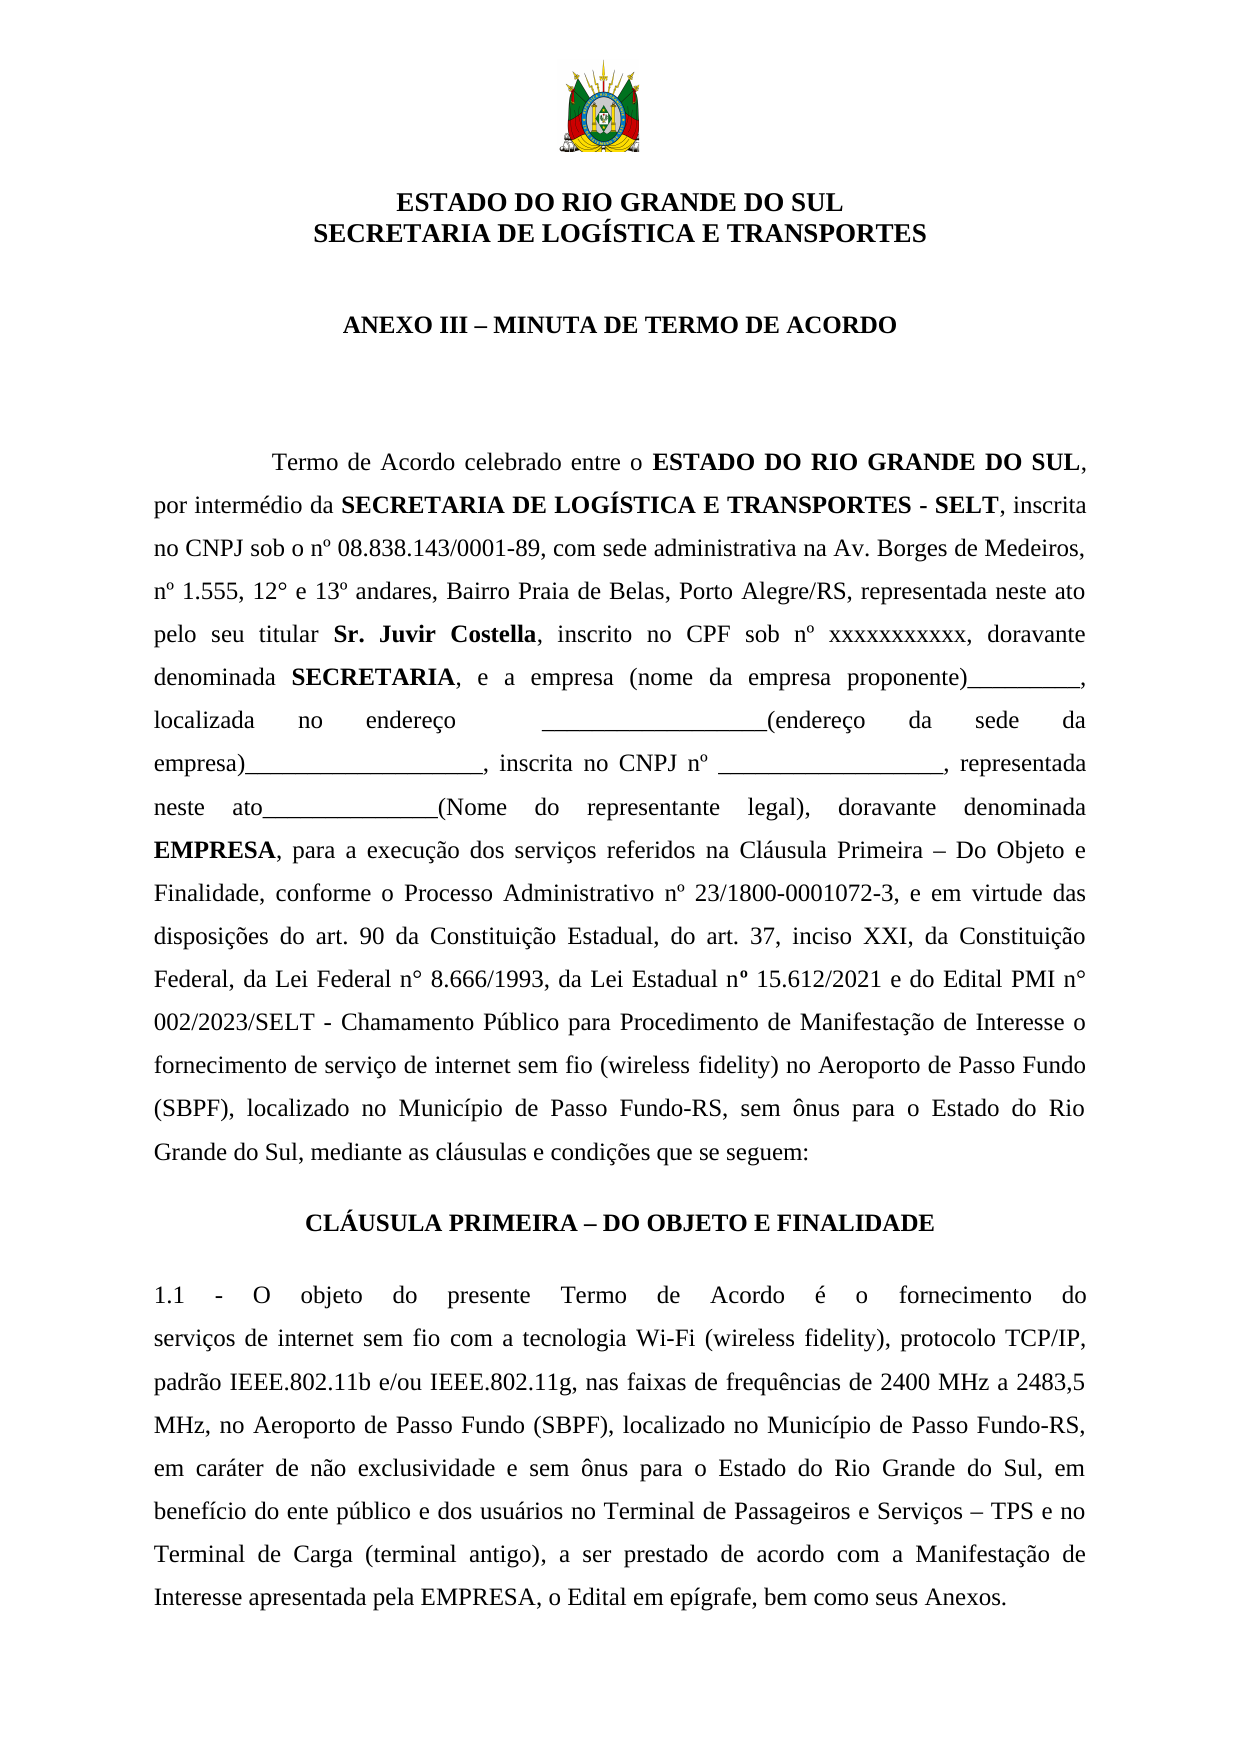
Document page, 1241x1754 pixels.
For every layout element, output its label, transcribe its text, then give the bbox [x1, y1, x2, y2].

text Termo de Acordo celebrado entre o ESTADO DO RIO GRANDE DO SUL, por intermédio da SECRETARIA DE LOGÍSTICA E TRANSPORTES - SELT, inscrita no CNPJ sob o nº 08.838.143/0001-89, com sede administrativa na Av. Borges de Medeiros, nº 1.555, 12° e 13º andares, Bairro Praia de Belas, Porto Alegre/RS, representada neste ato pelo seu titular Sr. Juvir Costella, inscrito no CPF sob nº xxxxxxxxxxx, doravante denominada SECRETARIA, e a empresa (nome da empresa proponente)_________, localizada no endereço __________________(endereço da sede da empresa)___________________, inscrita no CNPJ nº __________________, representada neste ato______________(Nome do representante legal), doravante denominada EMPRESA, para a execução dos serviços referidos na Cláusula Primeira – Do Objeto e Finalidade, conforme o Processo Administrativo nº 23/1800-0001072-3, e em virtude das disposições do art. 90 da Constituição Estadual, do art. 37, inciso XXI, da Constituição Federal, da Lei Federal n° 8.666/1993, da Lei Estadual nº 15.612/2021 e do Edital PMI n° 002/2023/SELT - Chamamento Público para Procedimento de Manifestação de Interesse o fornecimento de serviço de internet sem fio (wireless fidelity) no Aeroporto de Passo Fundo (SBPF), localizado no Município de Passo Fundo-RS, sem ônus para o Estado do Rio Grande do Sul, mediante as cláusulas e condições que se seguem: [153, 447, 1087, 1165]
text ANEXO III – MINUTA DE TERMO DE ACORDO [153, 310, 1087, 339]
text 1.1 - O objeto do presente Termo de Acordo é o fornecimento do serviços de internet sem fio com a tecnologia Wi-Fi (wireless fidelity), protocolo TCP/IP, padrão IEEE.802.11b e/ou IEEE.802.11g, nas faixas de frequências de 2400 MHz a 2483,5 MHz, no Aeroporto de Passo Fundo (SBPF), localizado no Município de Passo Fundo-RS, em caráter de não exclusividade e sem ônus para o Estado do Rio Grande do Sul, em benefício do ente público e dos usuários no Terminal de Passageiros e Serviços – TPS e no Terminal de Carga (terminal antigo), a ser prestado de acordo com a Manifestação de Interesse apresentada pela EMPRESA, o Edital em epígrafe, bem como seus Anexos. [153, 1280, 1087, 1611]
text CLÁUSULA PRIMEIRA – DO OBJETO E FINALIDADE [153, 1208, 1087, 1237]
picture [556, 59, 640, 152]
